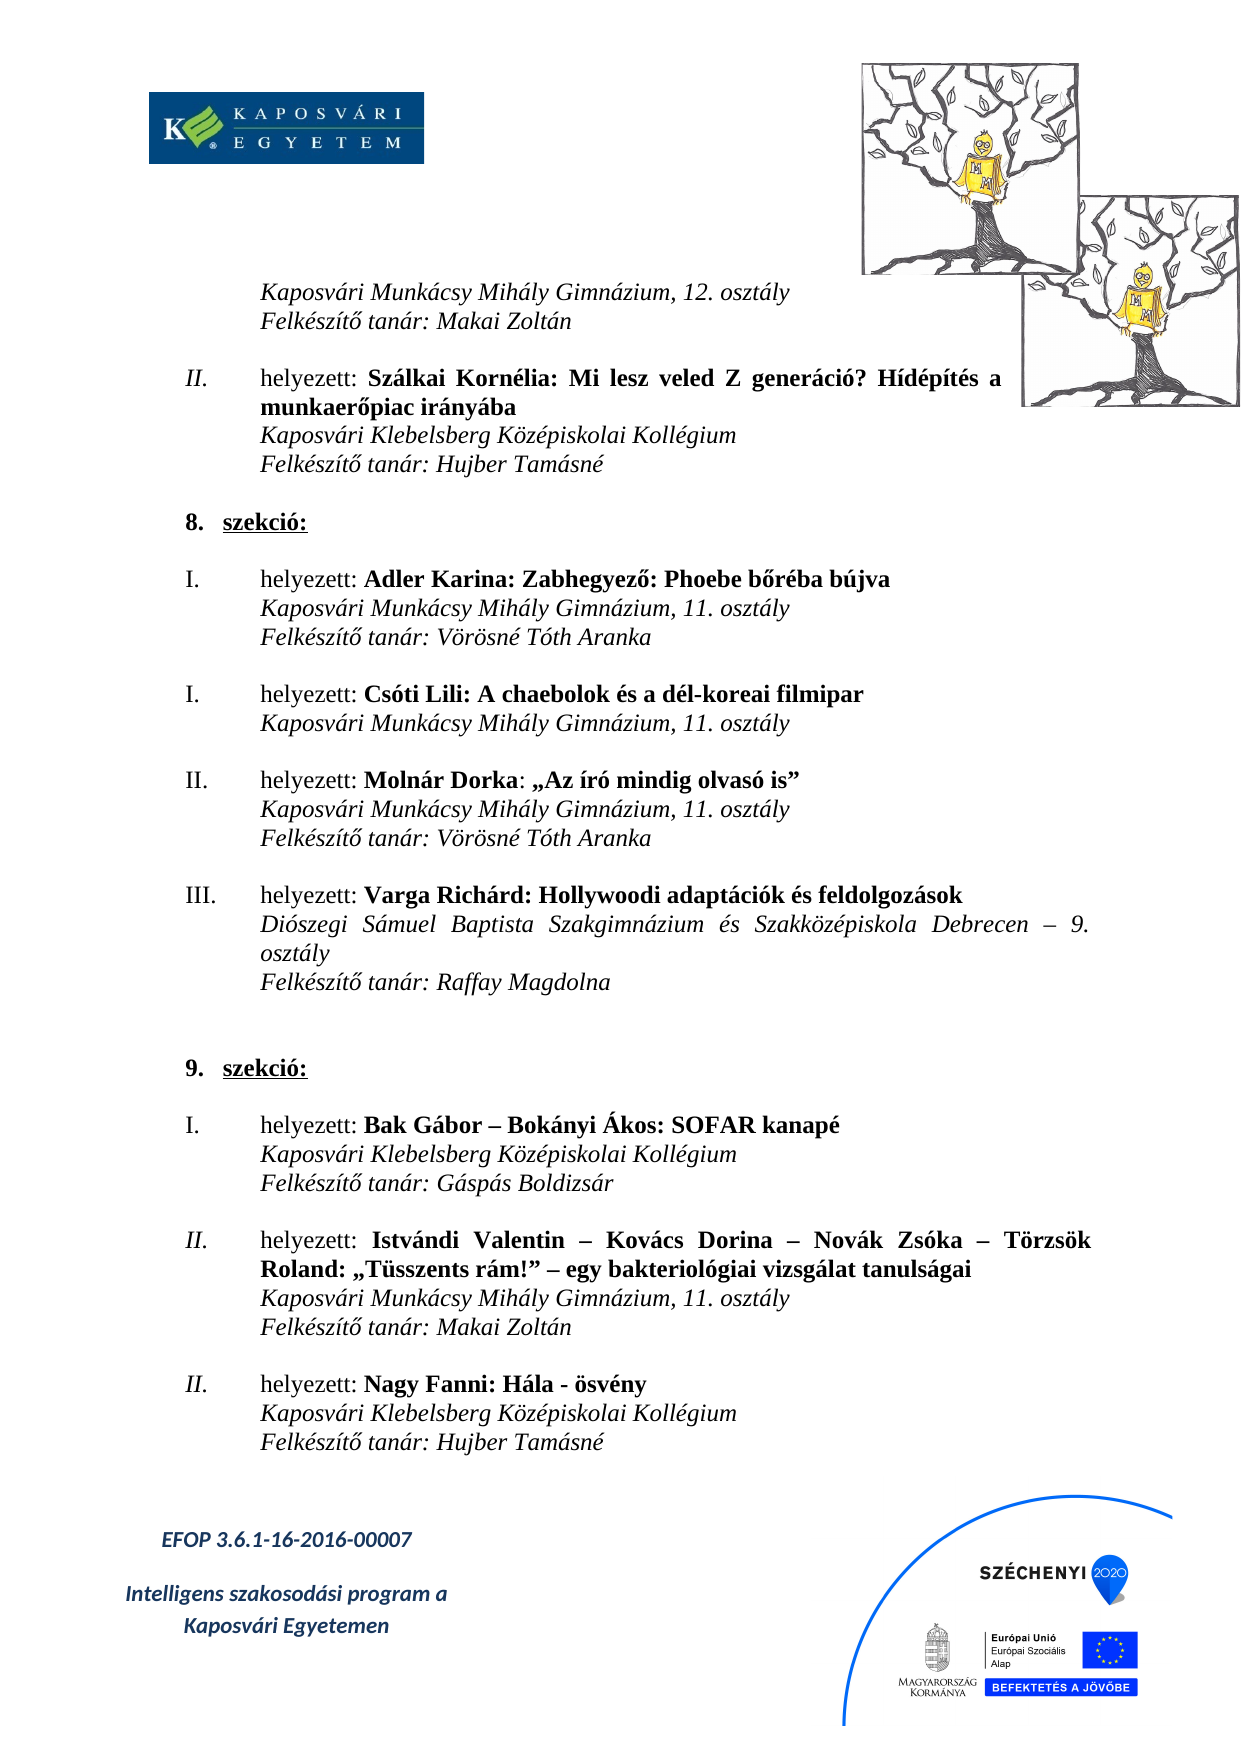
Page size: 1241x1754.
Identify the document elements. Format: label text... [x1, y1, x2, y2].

list helyezett: Adler Karina: Zabhegyező: Phoebe bőréba bújva [185, 564, 1093, 593]
list Felkészítő tanár: Raffay Magdolna [260, 967, 1093, 995]
list Felkészítő tanár: Vörösné Tóth Aranka [260, 622, 1093, 650]
list helyezett: Nagy Fanni: Hála - ösvény [185, 1369, 1093, 1398]
list Diószegi Sámuel Baptista Szakgimnázium és Szakközépiskola Debrecen – 9. osztály [260, 909, 1093, 967]
list Kaposvári Munkácsy Mihály Gimnázium, 11. osztály [260, 794, 1093, 823]
text Felkészítő tanár: Gáspás Boldizsár [260, 1168, 1093, 1197]
text Kaposvári Klebelsberg Középiskolai Kollégium [224, 1398, 1093, 1427]
text Felkészítő tanár: Makai Zoltán [186, 306, 1093, 335]
list Kaposvári Munkácsy Mihály Gimnázium, 11. osztály [260, 593, 1093, 622]
picture [811, 1476, 1173, 1726]
list szekció: [185, 507, 1093, 535]
list Kaposvári Munkácsy Mihály Gimnázium, 11. osztály [260, 708, 1093, 737]
list helyezett: Istvándi Valentin – Kovács Dorina – Novák Zsóka – Törzsök Roland: „Tüsszents rám!” – egy bakteriológiai vizsgálat tanulságai [185, 1225, 1093, 1283]
text Kaposvári Klebelsberg Középiskolai Kollégium [260, 1139, 1093, 1168]
list szekció: [185, 1053, 1093, 1082]
list Felkészítő tanár: Vörösné Tóth Aranka [260, 823, 1093, 852]
text Felkészítő tanár: Hujber Tamásné [186, 449, 1093, 478]
list helyezett: Molnár Dorka: „Az író mindig olvasó is” [185, 765, 1093, 794]
list helyezett: Bak Gábor – Bokányi Ákos: SOFAR kanapé [185, 1110, 1093, 1139]
text Kaposvári Munkácsy Mihály Gimnázium, 12. osztály [186, 277, 1093, 306]
list Felkészítő tanár: Makai Zoltán [260, 1312, 1093, 1340]
picture [149, 92, 425, 164]
text Kaposvári Klebelsberg Középiskolai Kollégium [186, 420, 1093, 449]
list helyezett: Varga Richárd: Hollywoodi adaptációk és feldolgozások [185, 880, 1093, 909]
list helyezett: Szálkai Kornélia: Mi lesz veled Z generáció? Hídépítés a munkaerőpiac irányába [185, 363, 1093, 420]
list helyezett: Csóti Lili: A chaebolok és a dél-koreai filmipar [185, 679, 1093, 708]
text Felkészítő tanár: Hujber Tamásné [260, 1427, 1093, 1455]
list Kaposvári Munkácsy Mihály Gimnázium, 11. osztály [260, 1283, 1093, 1312]
